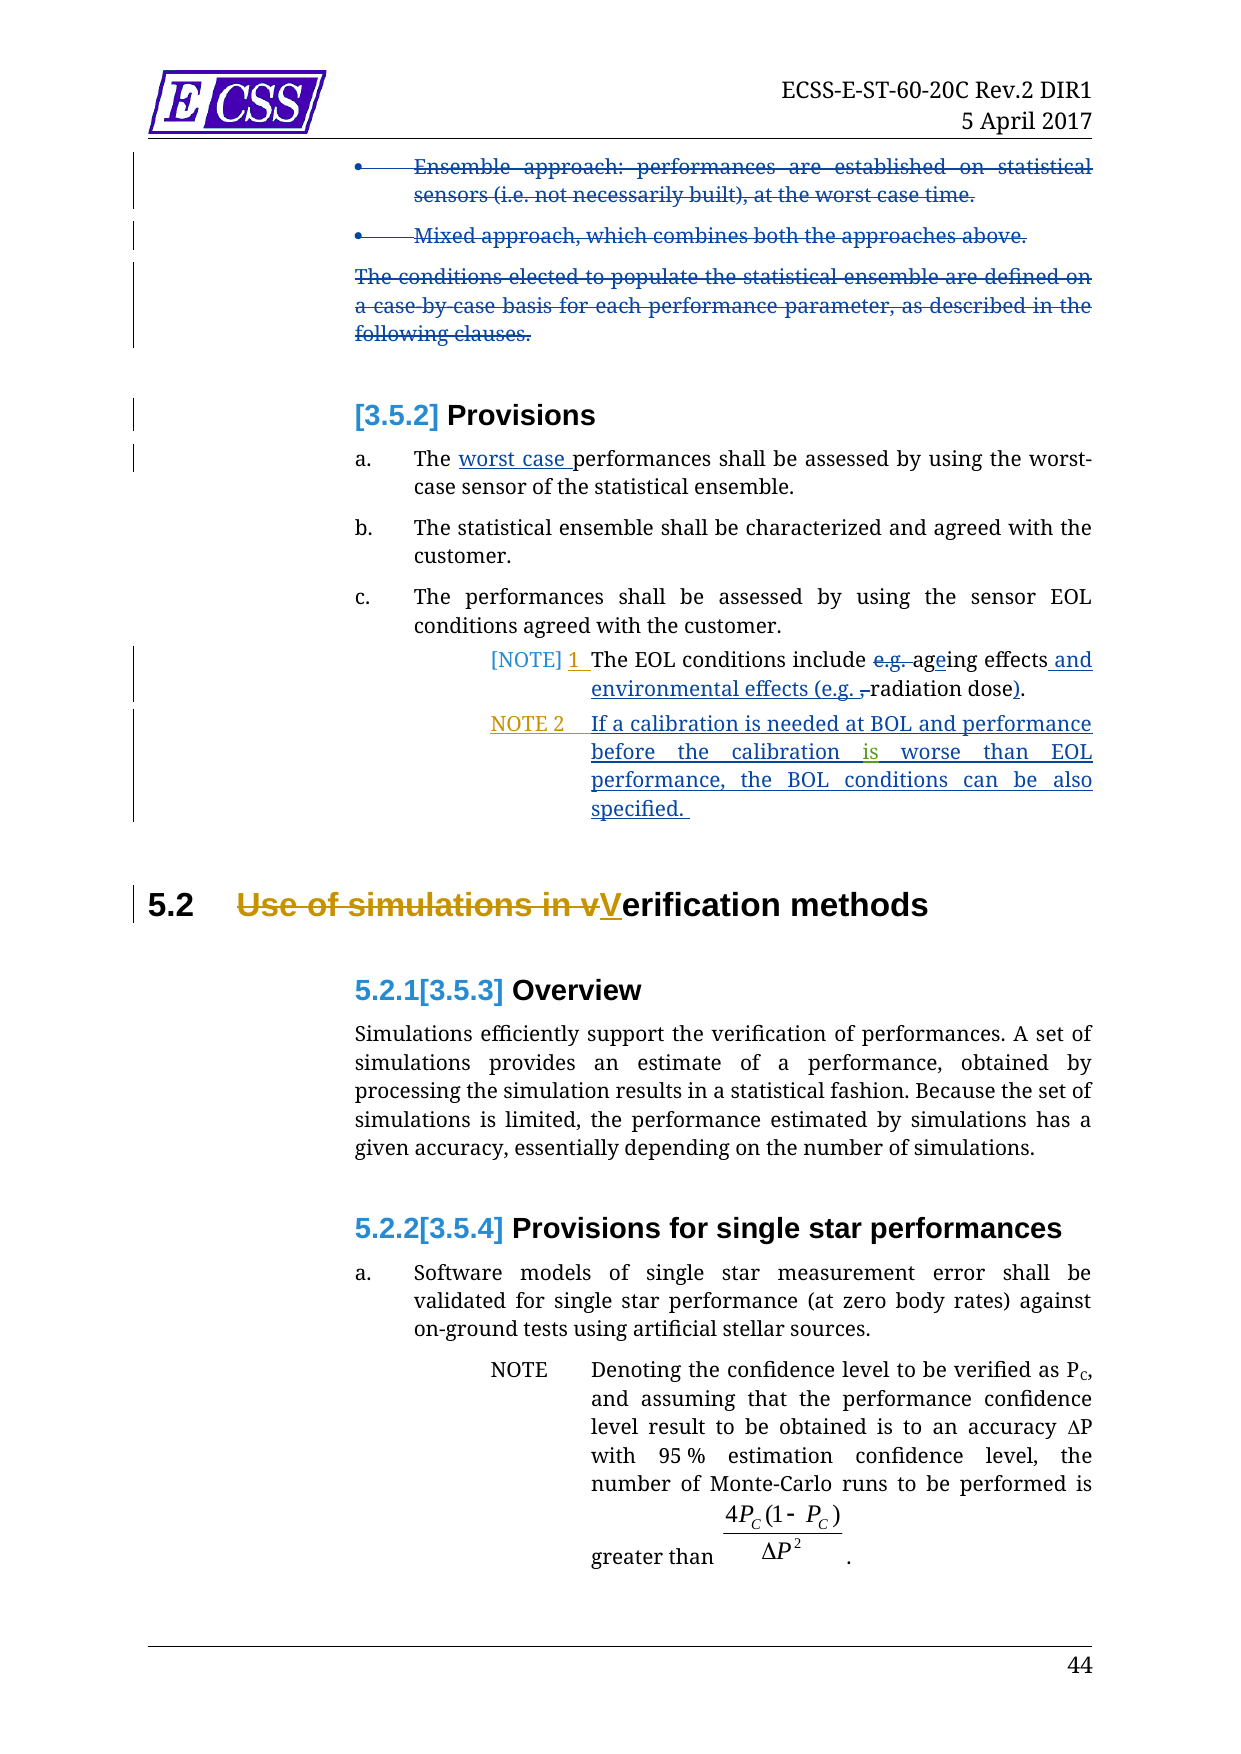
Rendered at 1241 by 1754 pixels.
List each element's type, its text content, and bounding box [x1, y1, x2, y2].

text The performances shall be assessed by using the worst-case sensor of the statistical ensemble. [354, 444, 1092, 501]
subtitle Provisions for single star performances [354, 1212, 1092, 1245]
text The EOL conditions include aging effectsradiation dose. [490, 646, 1092, 702]
picture [148, 70, 327, 134]
text Denoting the confidence level to be verified as PC, and assuming that the performance confidence level result to be obtained is to an accuracy P with 95 % estimation confidence level, the number of Monte-Carlo runs to be performed is greater than . [490, 1355, 1092, 1571]
text Software models of single star measurement error shall be validated for single star performance (at zero body rates) against on-ground tests using artificial stellar sources. [354, 1258, 1092, 1343]
subtitle erification methods [148, 885, 1092, 923]
text The statistical ensemble shall be characterized and agreed with the customer. [354, 513, 1092, 570]
text Simulations efficiently support the verification of performances. A set of simulations provides an estimate of a performance, obtained by processing the simulation results in a statistical fashion. Because the set of simulations is limited, the performance estimated by simulations has a given accuracy, essentially depending on the number of simulations. [354, 1019, 1092, 1162]
text The performances shall be assessed by using the sensor EOL conditions agreed with the customer. [354, 582, 1092, 639]
subtitle Overview [354, 973, 1092, 1007]
subtitle Provisions [354, 398, 1092, 431]
